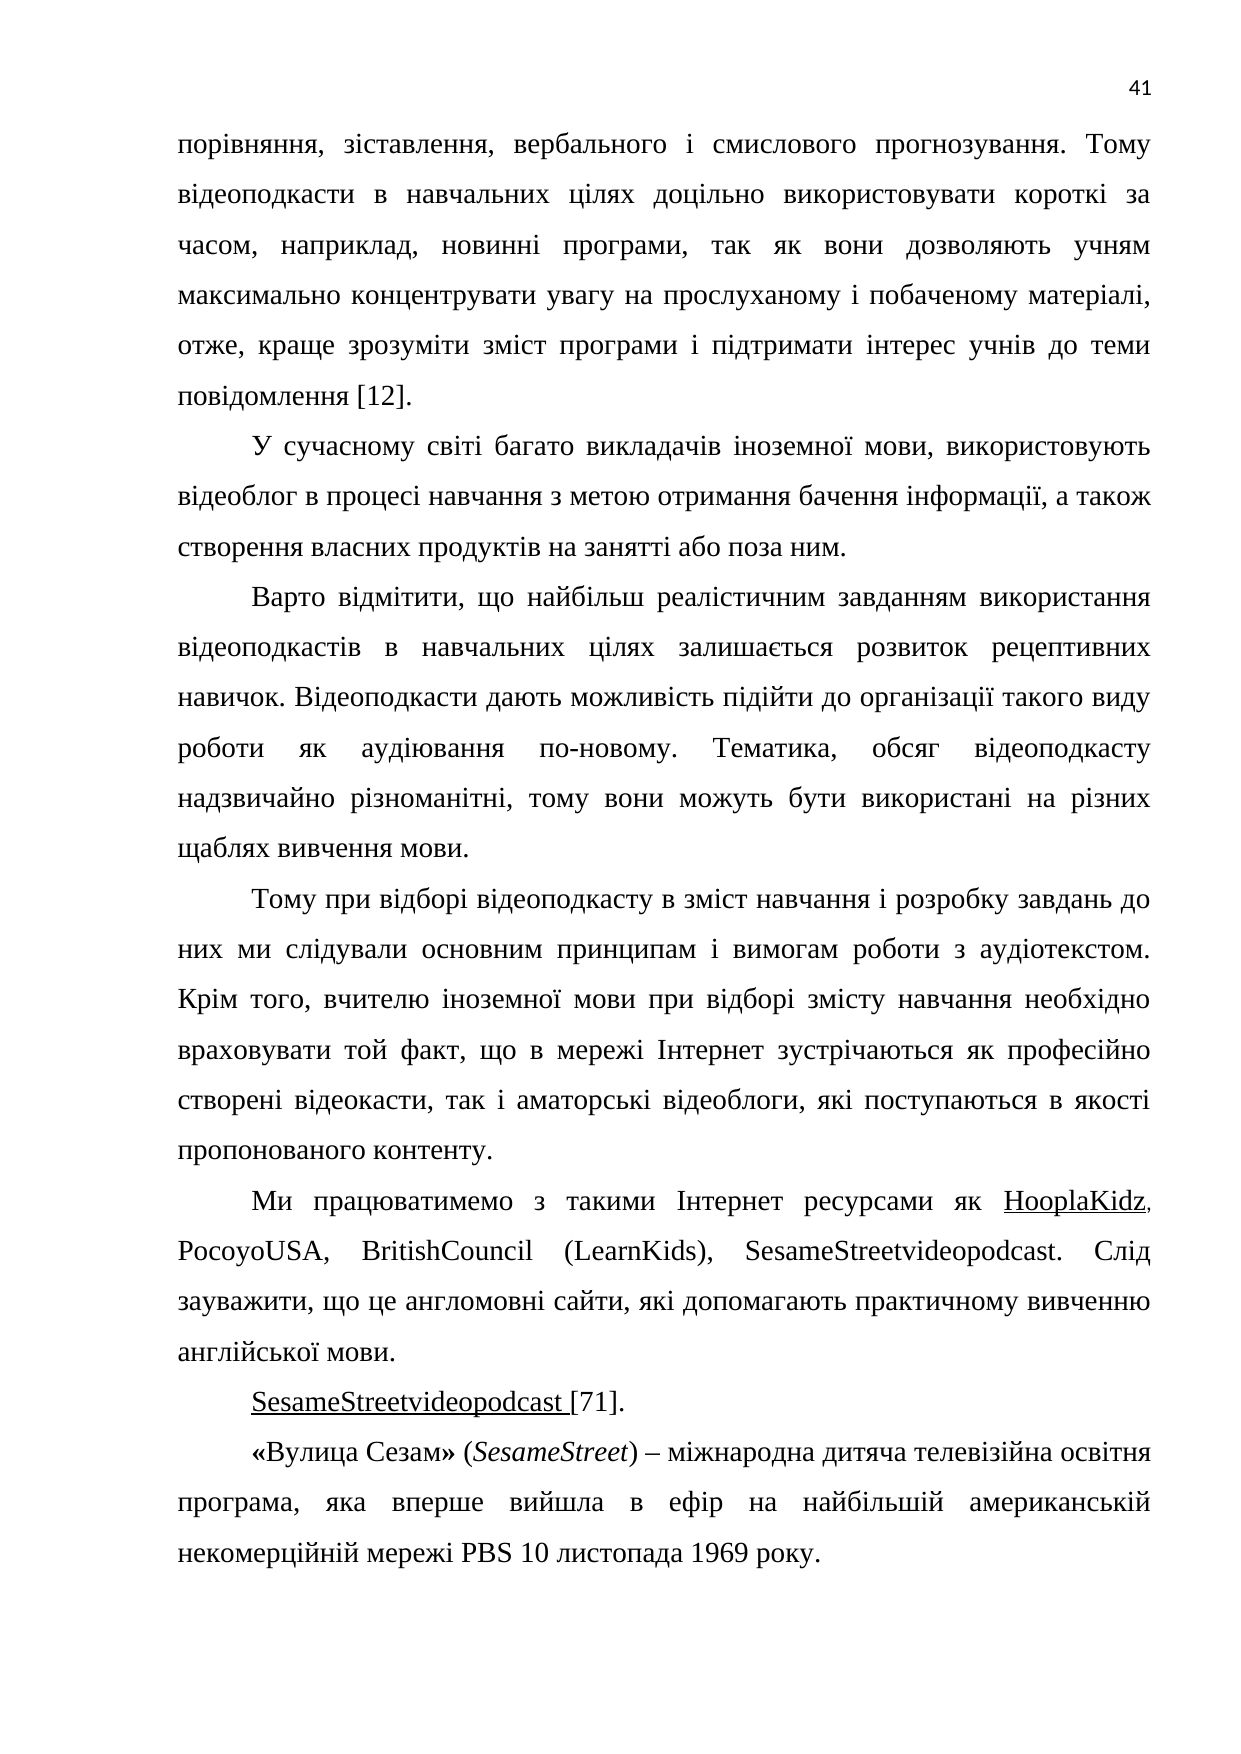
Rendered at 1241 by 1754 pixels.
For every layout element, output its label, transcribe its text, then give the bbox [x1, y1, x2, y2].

text Ми працюватимемо з такими Інтернет ресурсами як HooplaKidz, PocoyoUSA, BritishCouncil (LearnKids), SesameStreetvideopodcast. Слід зауважити, що це англомовні сайти, які допомагають практичному вивченню англійської мови. [177, 1183, 1152, 1367]
text Тому при відборі відеоподкасту в зміст навчання і розробку завдань до них ми слідували основним принципам і вимогам роботи з аудіотекстом. Крім того, вчителю іноземної мови при відборі змісту навчання необхідно враховувати той факт, що в мережі Інтернет зустрічаються як професійно створені відеокасти, так і аматорські відеоблоги, які поступаються в якості пропонованого контенту. [177, 881, 1152, 1166]
text «Вулица Сезам» (SesameStreet) – міжнародна дитяча телевізійна освітня програма, яка вперше вийшла в ефір на найбільшій американській некомерційній мережі PBS 10 листопада 1969 року. [177, 1434, 1152, 1485]
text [177, 126, 1152, 411]
text «Вулица Сезам» (SesameStreet) – міжнародна дитяча телевізійна освітня програма, яка вперше вийшла в ефір на найбільшій американській некомерційній мережі PBS 10 листопада 1969 року. [177, 1518, 1152, 1568]
text У сучасному світі багато викладачів іноземної мови, використовують відеоблог в процесі навчання з метою отримання бачення інформації, а також створення власних продуктів на занятті або поза ним. [177, 428, 1152, 562]
text Варто відмітити, що найбільш реалістичним завданням використання відеоподкастів в навчальних цілях залишається розвиток рецептивних навичок. Відеоподкасти дають можливість підійти до організації такого виду роботи як аудіювання по-новому. Тематика, обсяг відеоподкасту надзвичайно різноманітні, тому вони можуть бути використані на різних щаблях вивчення мови. [177, 579, 1152, 864]
text SesameStreetvideopodcast [71]. [177, 1384, 1152, 1417]
